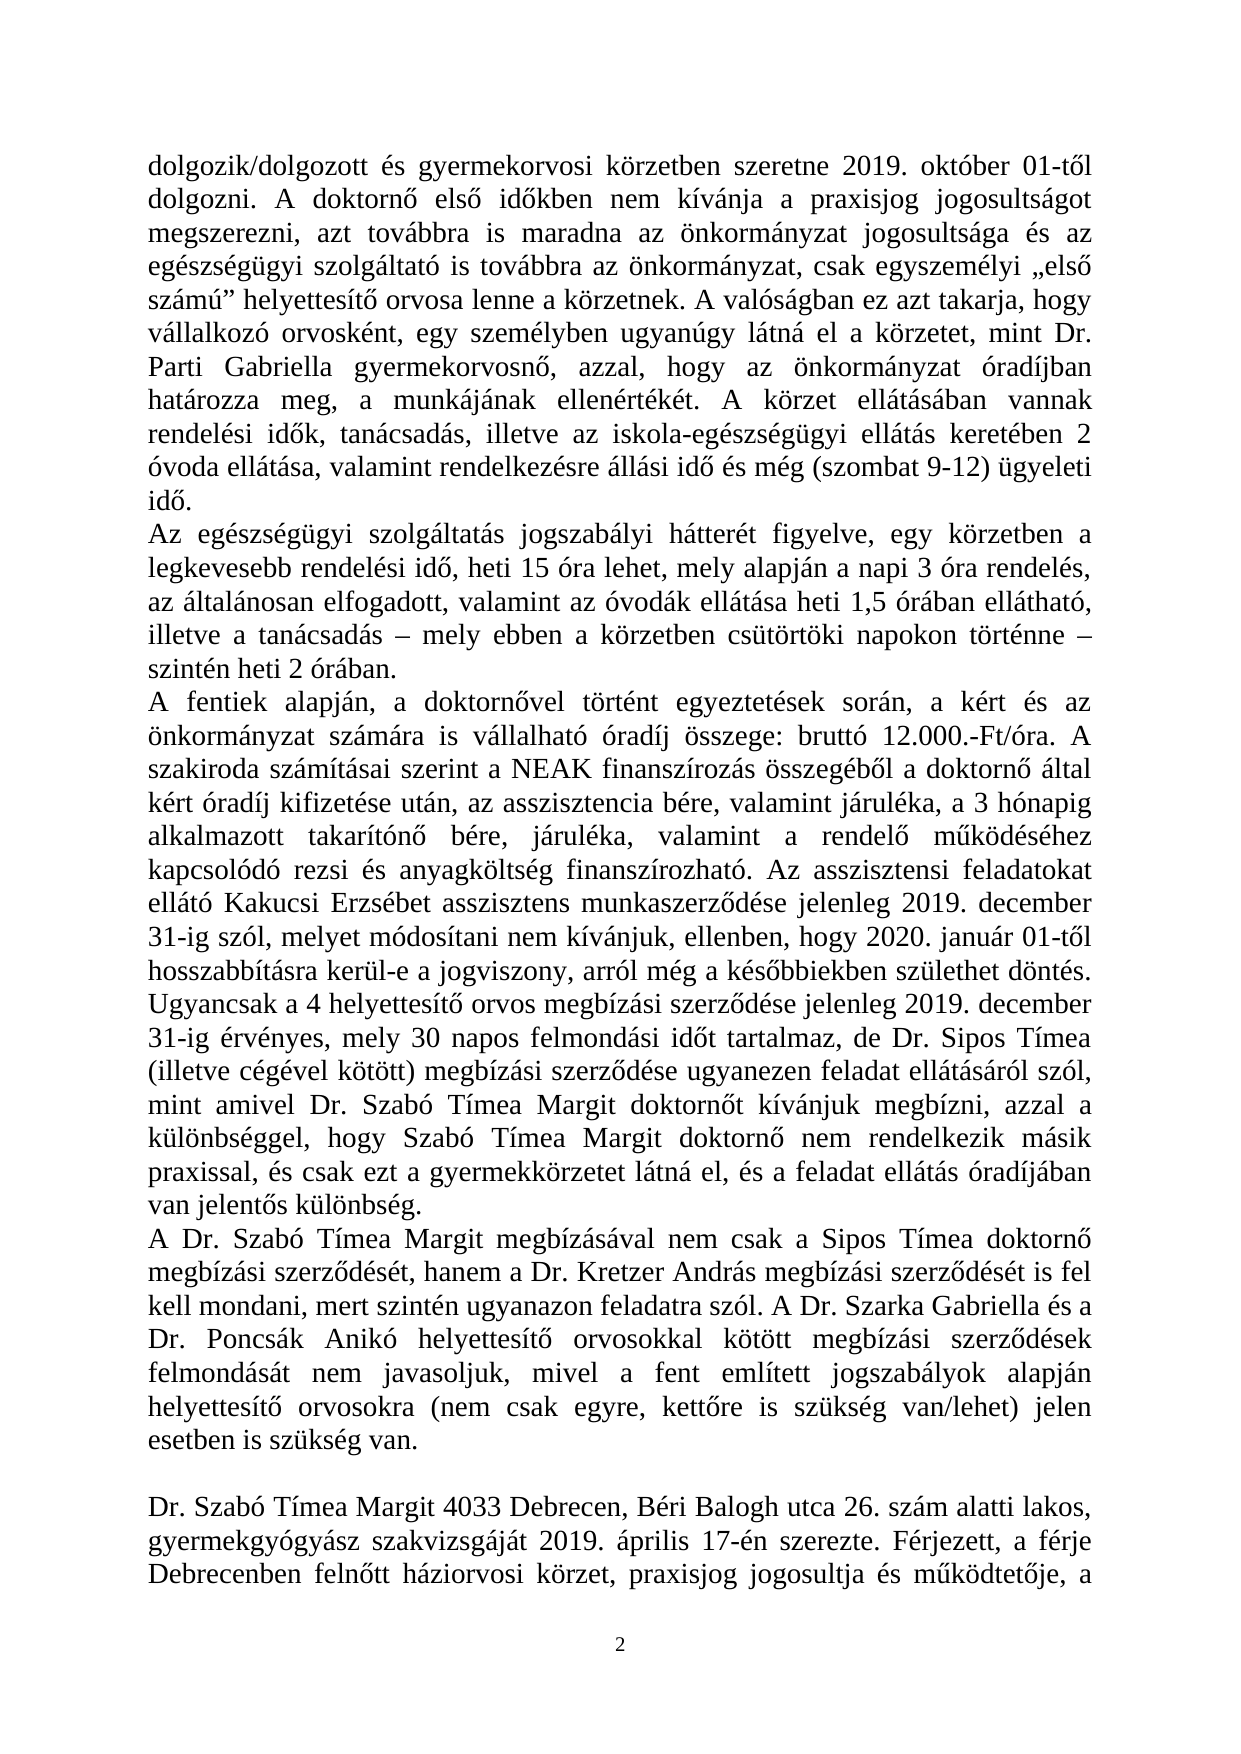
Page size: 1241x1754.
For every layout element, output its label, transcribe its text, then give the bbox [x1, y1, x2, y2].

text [148, 148, 1093, 517]
text Az egészségügyi szolgáltatás jogszabályi hátterét figyelve, egy körzetben a legkevesebb rendelési idő, heti 15 óra lehet, mely alapján a napi 3 óra rendelés, az általánosan elfogadott, valamint az óvodák ellátása heti 1,5 órában ellátható, illetve a tanácsadás – mely ebben a körzetben csütörtöki napokon történne – szintén heti 2 órában. [148, 517, 1093, 684]
text A fentiek alapján, a doktornővel történt egyeztetések során, a kért és az önkormányzat számára is vállalható óradíj összege: bruttó 12.000.-Ft/óra. A szakiroda számításai szerint a NEAK finanszírozás összegéből a doktornő által kért óradíj kifizetése után, az asszisztencia bére, valamint járuléka, a 3 hónapig alkalmazott takarítónő bére, járuléka, valamint a rendelő működéséhez kapcsolódó rezsi és anyagköltség finanszírozható. Az asszisztensi feladatokat ellátó Kakucsi Erzsébet asszisztens munkaszerződése jelenleg 2019. december 31-ig szól, melyet módosítani nem kívánjuk, ellenben, hogy 2020. január 01-től hosszabbításra kerül-e a jogviszony, arról még a későbbiekben születhet döntés. Ugyancsak a 4 helyettesítő orvos megbízási szerződése jelenleg 2019. december 31-ig érvényes, mely 30 napos felmondási időt tartalmaz, de Dr. Sipos Tímea (illetve cégével kötött) megbízási szerződése ugyanezen feladat ellátásáról szól, mint amivel Dr. Szabó Tímea Margit doktornőt kívánjuk megbízni, azzal a különbséggel, hogy Szabó Tímea Margit doktornő nem rendelkezik másik praxissal, és csak ezt a gyermekkörzetet látná el, és a feladat ellátás óradíjában van jelentős különbség. [148, 684, 1093, 1221]
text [148, 1489, 1093, 1590]
text A Dr. Szabó Tímea Margit megbízásával nem csak a Sipos Tímea doktornő megbízási szerződését, hanem a Dr. Kretzer András megbízási szerződését is fel kell mondani, mert szintén ugyanazon feladatra szól. A Dr. Szarka Gabriella és a Dr. Poncsák Anikó helyettesítő orvosokkal kötött megbízási szerződések felmondását nem javasoljuk, mivel a fent említett jogszabályok alapján helyettesítő orvosokra (nem csak egyre, kettőre is szükség van/lehet) jelen esetben is szükség van. [148, 1221, 1093, 1456]
